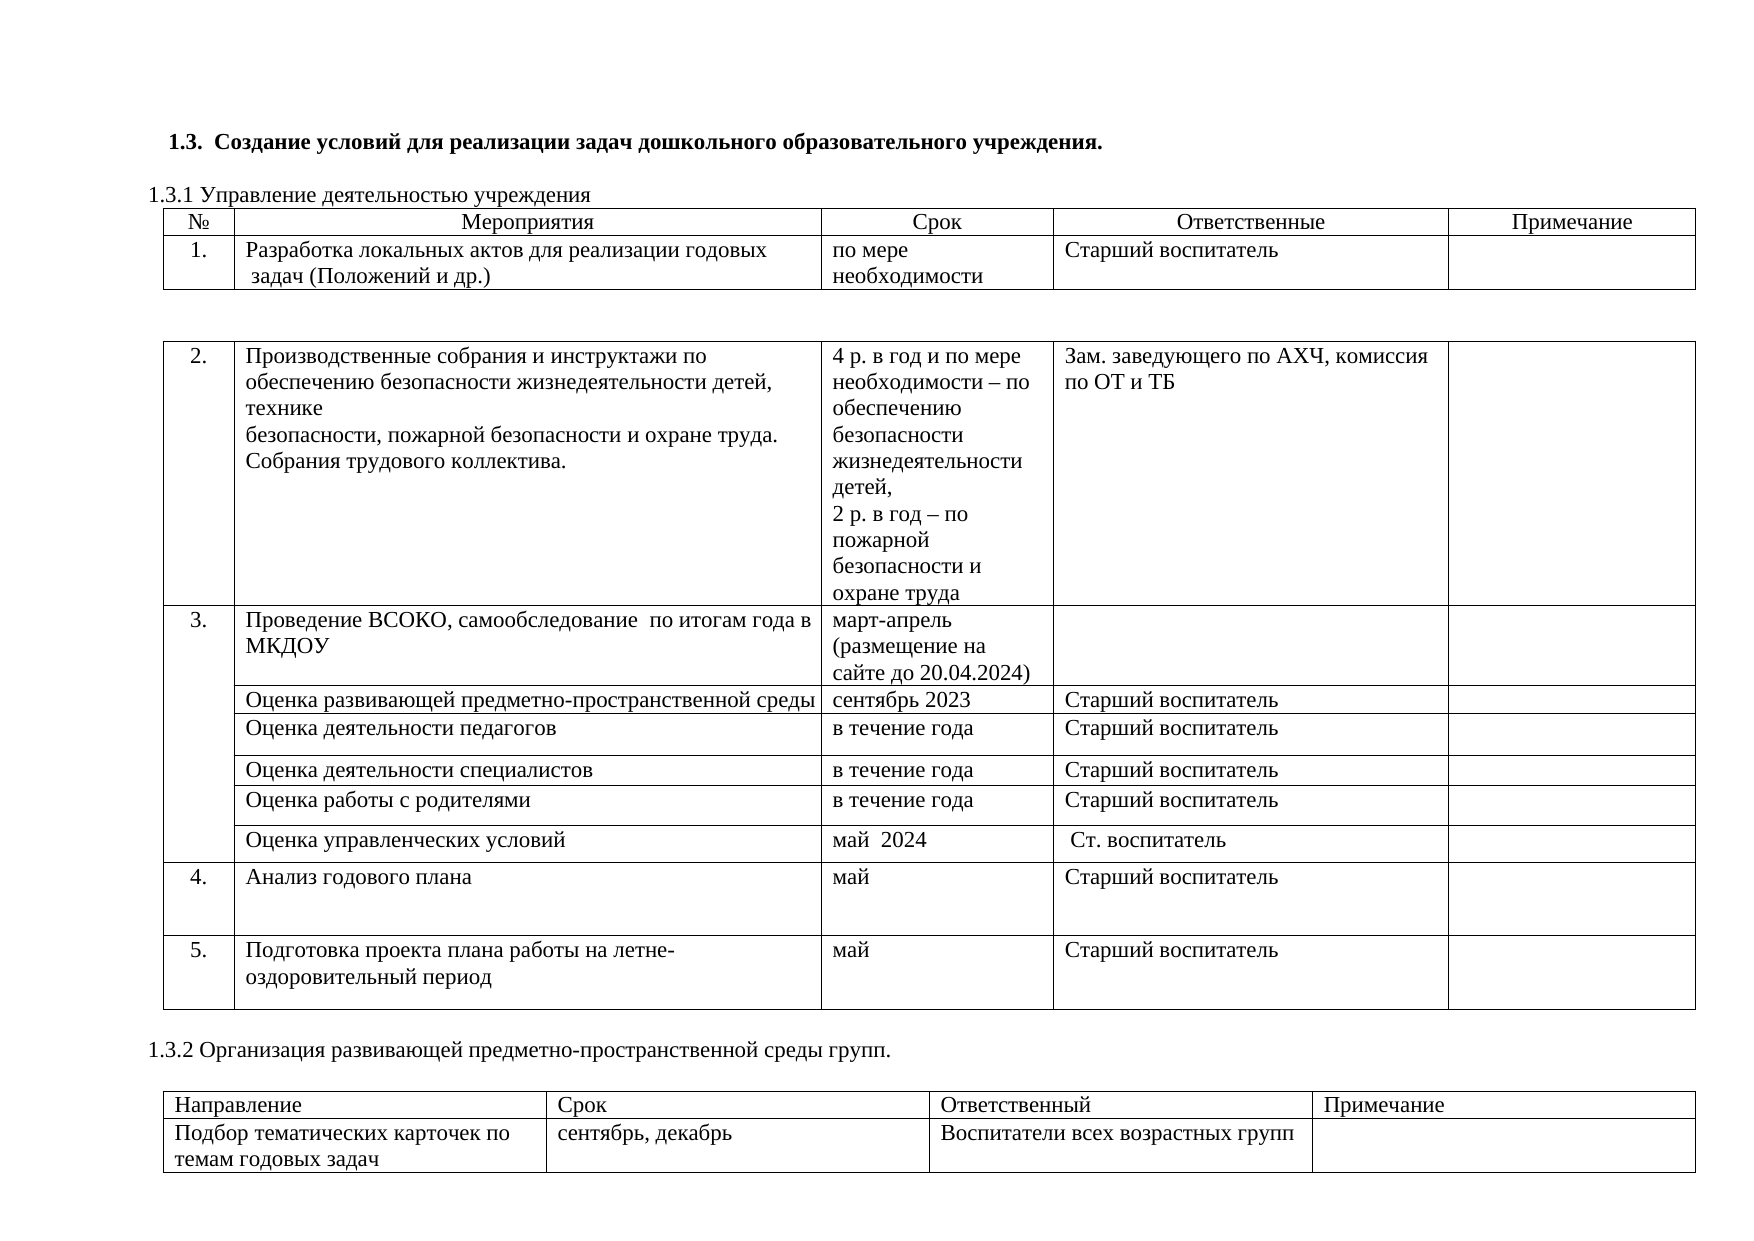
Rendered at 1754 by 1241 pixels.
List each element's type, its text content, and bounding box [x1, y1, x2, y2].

table_cell Старший воспитатель [1054, 936, 1448, 1009]
table_cell Старший воспитатель [1054, 786, 1448, 825]
table_header Ответственный [930, 1092, 1312, 1118]
table_cell [1449, 714, 1695, 755]
table_cell Подготовка проекта плана работы на летне-оздоровительный период [235, 936, 821, 1009]
text 1.3.1 Управление деятельностью учреждения [148, 181, 1695, 207]
table_cell [1449, 936, 1695, 1009]
table_cell сентябрь, декабрь [547, 1119, 929, 1172]
table_cell Разработка локальных актов для реализации годовых задач (Положений и др.) [235, 236, 821, 288]
table_cell Оценка развивающей предметно-пространственной среды [235, 686, 821, 713]
table_cell [1449, 236, 1695, 288]
table_cell в течение года [822, 714, 1053, 755]
table_cell 1. [164, 236, 234, 288]
table_cell Анализ годового плана [235, 863, 821, 935]
text 1.3. Создание условий для реализации задач дошкольного образовательного учреждения. [148, 128, 1695, 155]
table_header 2. [164, 342, 234, 605]
table_cell Проведение ВСОКО, самообследование по итогам года в МКДОУ [235, 606, 821, 685]
table_cell [1449, 686, 1695, 713]
text 1.3.2 Организация развивающей предметно-пространственной среды групп. [148, 1036, 1695, 1062]
table_cell в течение года [822, 786, 1053, 825]
table_cell май [822, 863, 1053, 935]
table_cell Оценка деятельности специалистов [235, 756, 821, 784]
table_header № [164, 209, 234, 235]
table_header 4 р. в год и по мере необходимости – по обеспечению безопасности жизнедеятельности детей, 2 р. в год – по пожарной безопасности и охране труда [822, 342, 1053, 605]
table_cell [930, 1119, 1312, 1172]
table_cell Старший воспитатель [1054, 686, 1448, 713]
table_cell Оценка работы с родителями [235, 786, 821, 825]
table_cell Оценка управленческих условий [235, 826, 821, 862]
table_cell [1313, 1119, 1695, 1172]
table_cell [1449, 756, 1695, 784]
table_cell 5. [164, 936, 234, 1009]
table_cell по мере необходимости [822, 236, 1053, 288]
table_cell Старший воспитатель [1054, 714, 1448, 755]
table_cell [1054, 606, 1448, 685]
table_cell Оценка деятельности педагогов [235, 714, 821, 755]
table_cell Старший воспитатель [1054, 756, 1448, 784]
table_cell май 2024 [822, 826, 1053, 862]
table_header Срок [822, 209, 1053, 235]
table_header Срок [547, 1092, 929, 1118]
table_cell 4. [164, 863, 234, 935]
table_cell 3. [164, 606, 234, 862]
table_header Ответственные [1054, 209, 1448, 235]
table_header Примечание [1313, 1092, 1695, 1118]
table_cell Старший воспитатель [1054, 863, 1448, 935]
table_header [1449, 342, 1695, 605]
table_cell [1449, 826, 1695, 862]
table_header Мероприятия [235, 209, 821, 235]
table_cell сентябрь 2023 [822, 686, 1053, 713]
table_header Производственные собрания и инструктажи по обеспечению безопасности жизнедеятельности детей, технике безопасности, пожарной безопасности и охране труда. Собрания трудового коллектива. [235, 342, 821, 605]
table_cell [1449, 606, 1695, 685]
table_cell [1449, 786, 1695, 825]
table_cell май [822, 936, 1053, 1009]
table_header Примечание [1449, 209, 1695, 235]
table_cell Ст. воспитатель [1054, 826, 1448, 862]
table_cell Подбор тематических карточек по темам годовых задач [164, 1119, 546, 1172]
table_cell в течение года [822, 756, 1053, 784]
table_cell март-апрель (размещение на сайте до 20.04.2024) [822, 606, 1053, 685]
table_header Направление [164, 1092, 546, 1118]
table_cell [1449, 863, 1695, 935]
table_cell Старший воспитатель [1054, 236, 1448, 288]
table_header Зам. заведующего по АХЧ, комиссия по ОТ и ТБ [1054, 342, 1448, 605]
